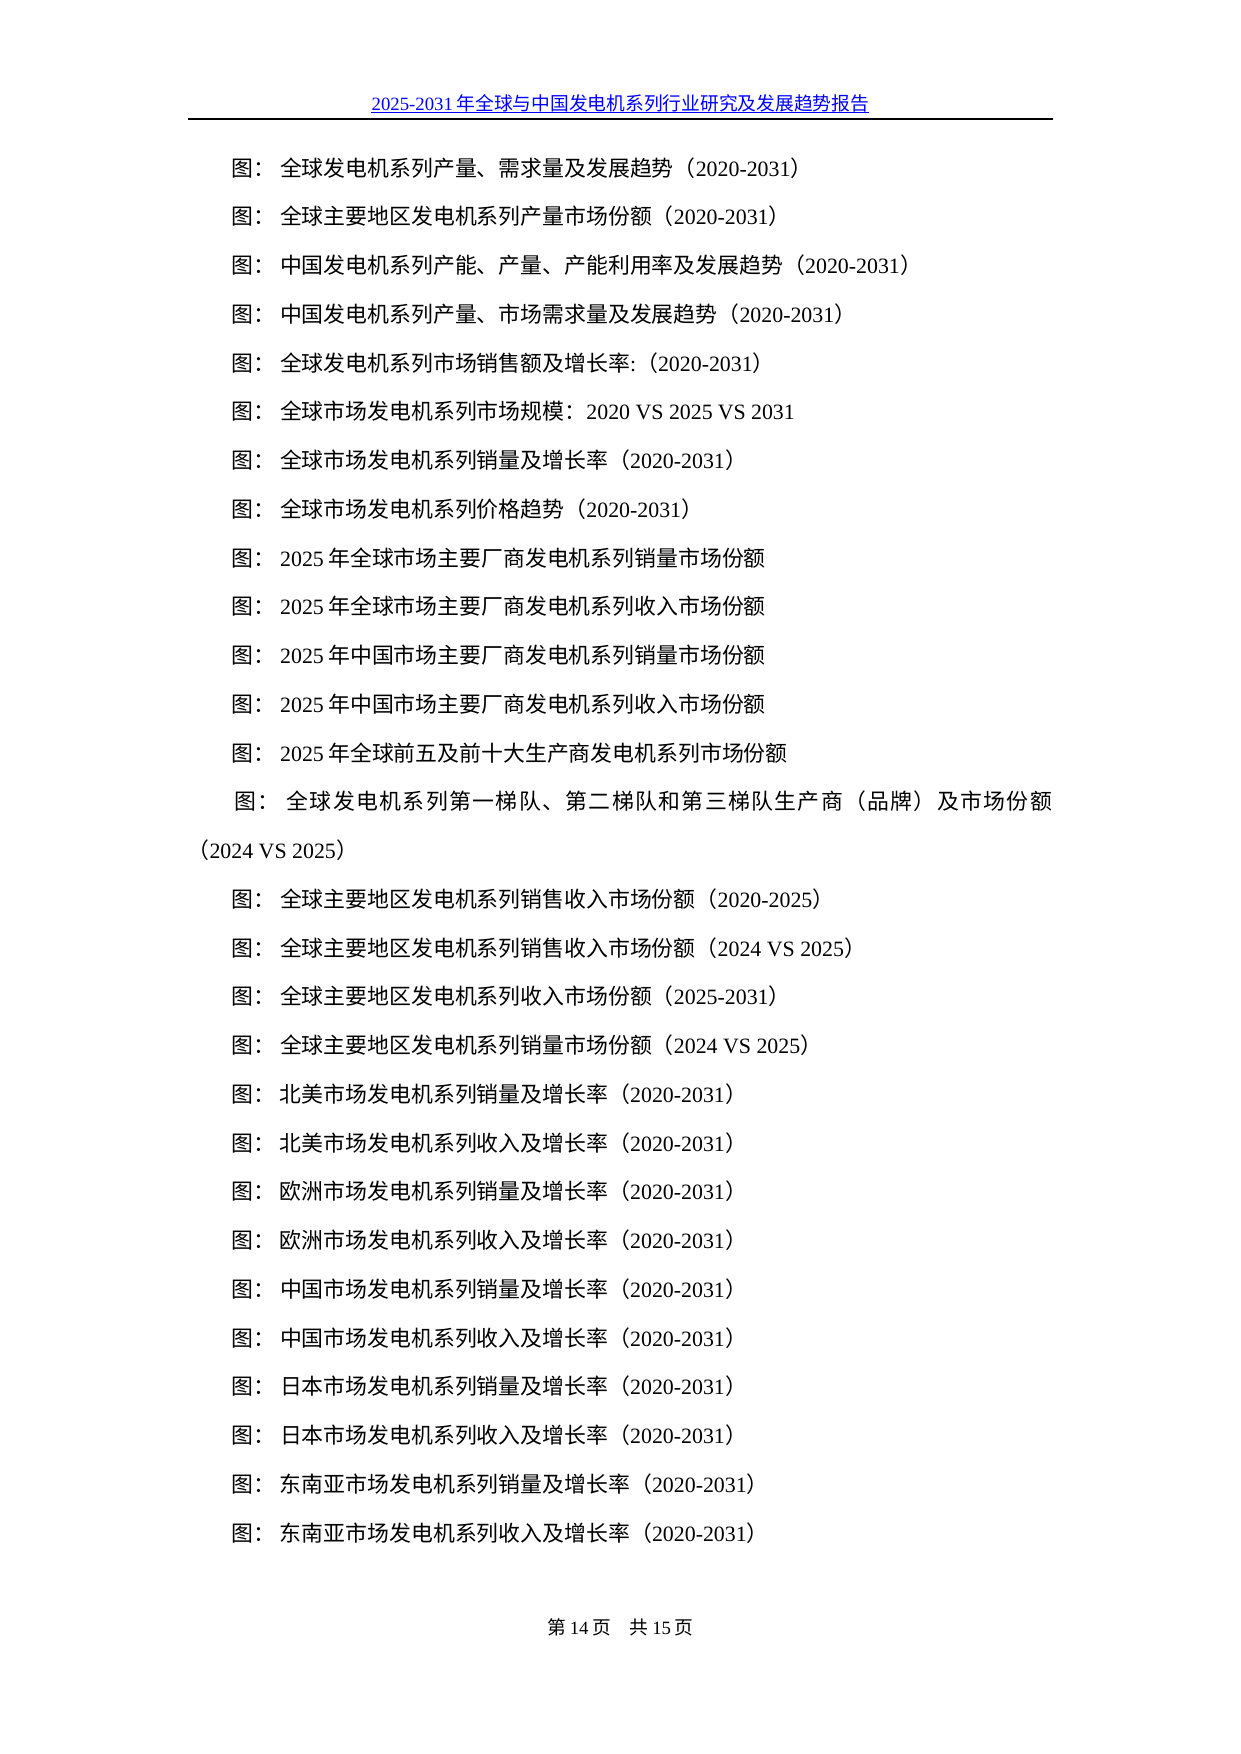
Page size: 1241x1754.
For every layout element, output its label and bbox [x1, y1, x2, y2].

text [187, 150, 1053, 1548]
